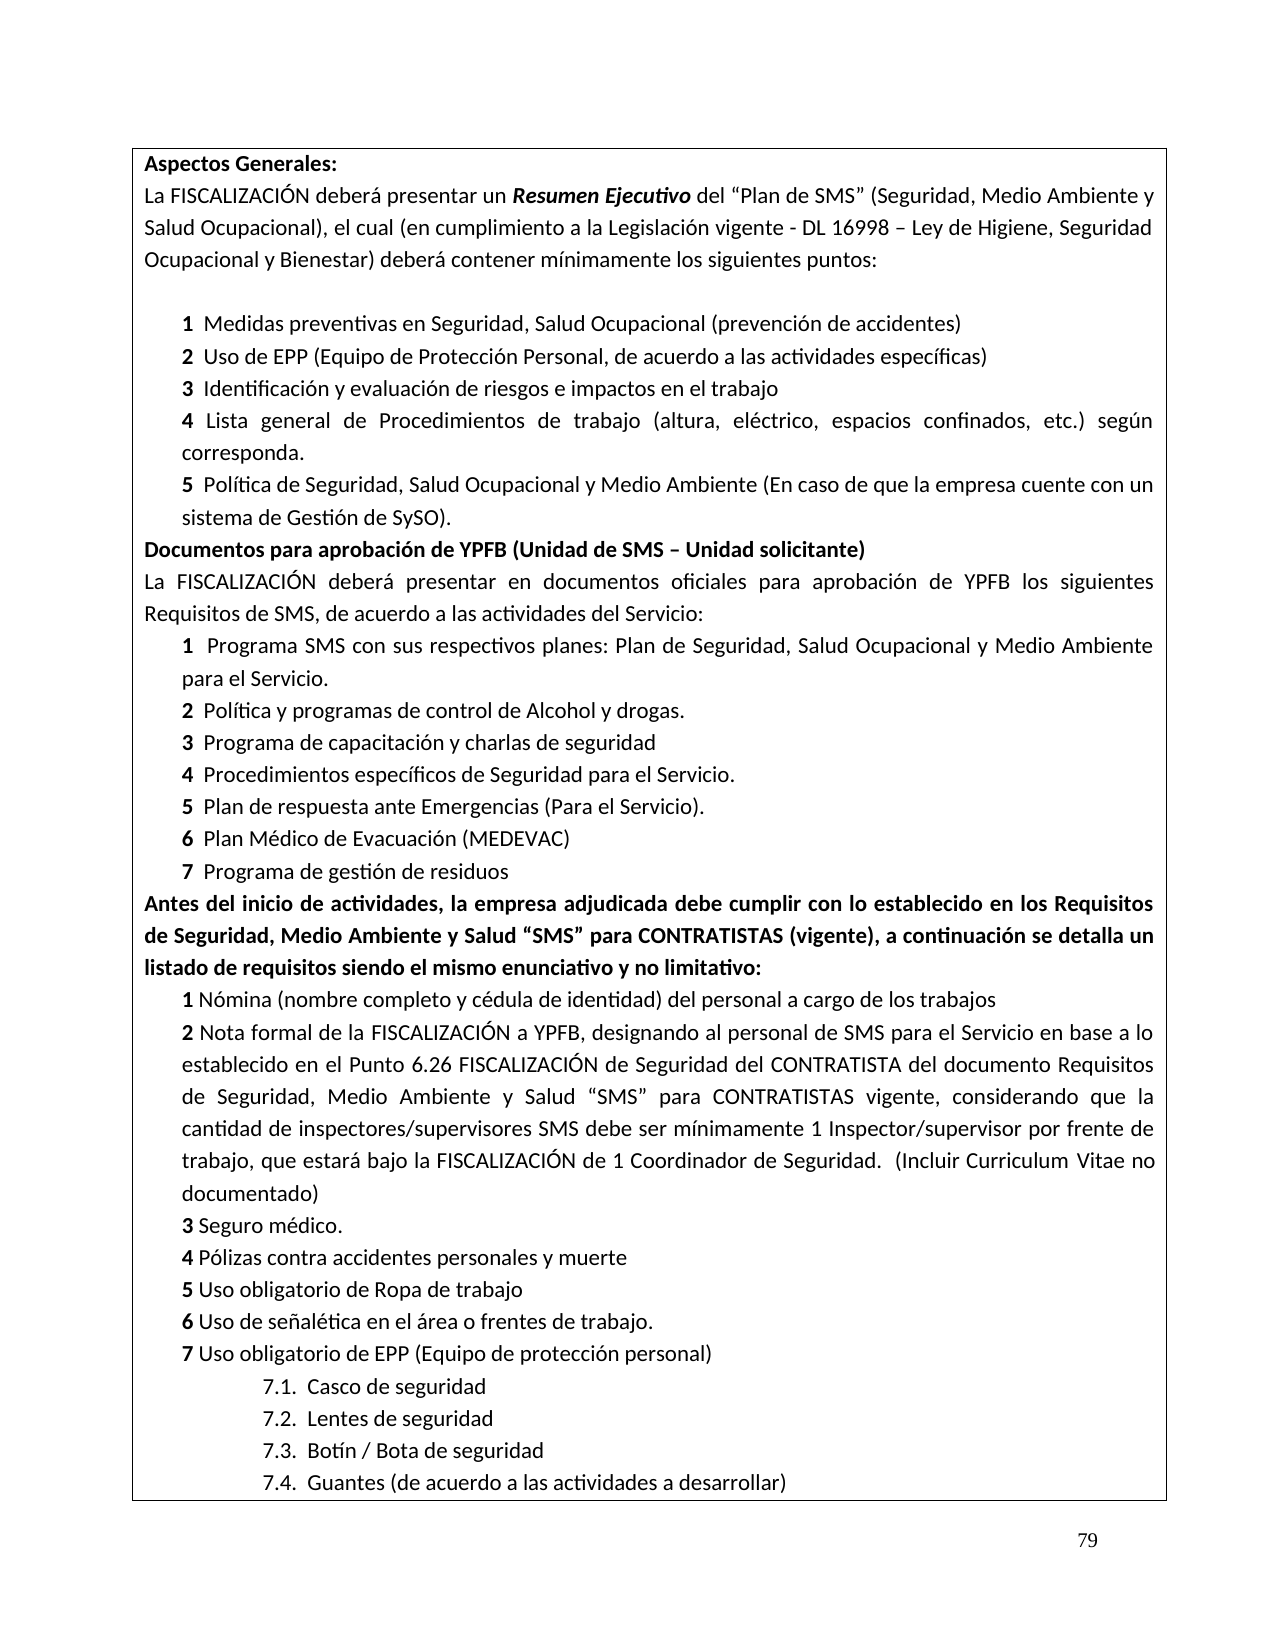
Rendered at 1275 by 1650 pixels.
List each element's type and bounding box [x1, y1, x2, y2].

table_cell [133, 149, 1166, 1500]
